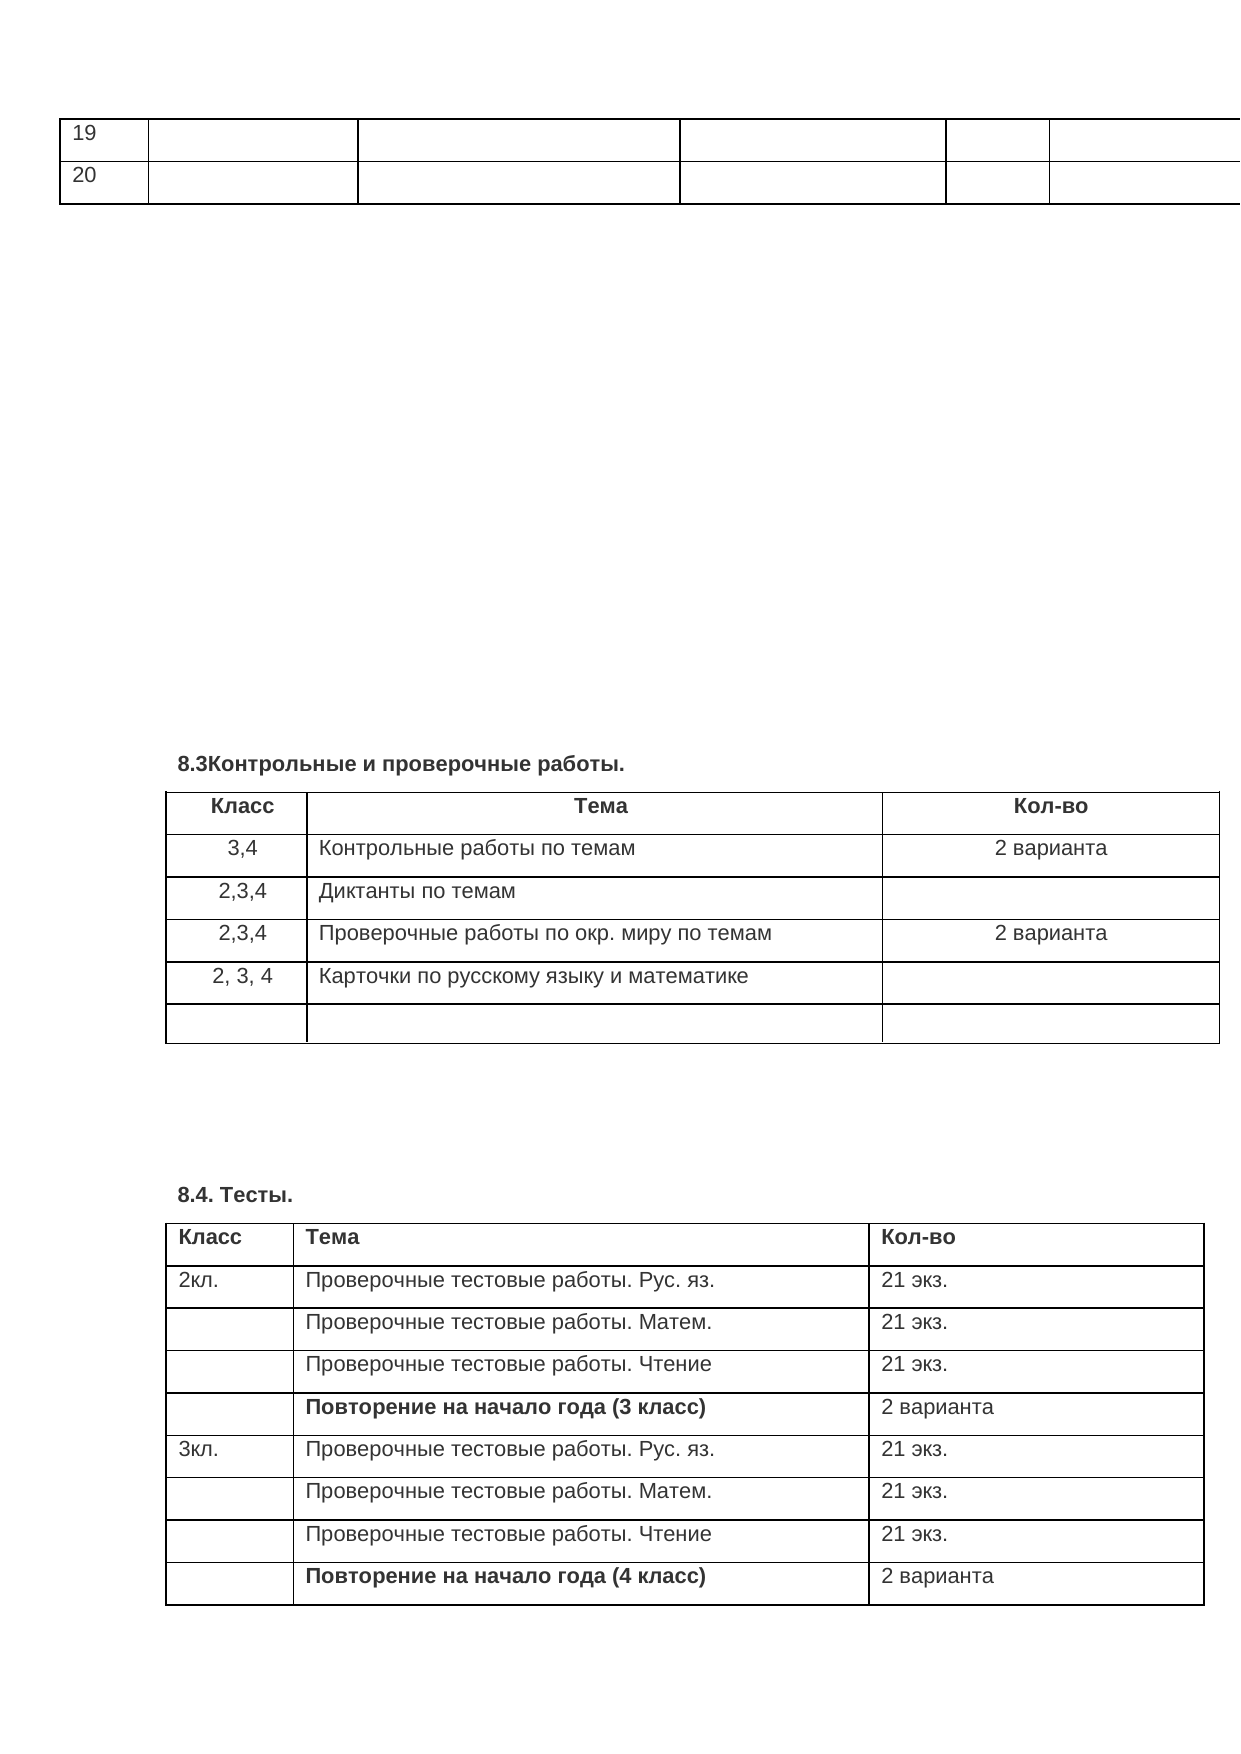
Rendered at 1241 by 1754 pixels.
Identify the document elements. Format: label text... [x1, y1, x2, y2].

text 8.3Контрольные и проверочные работы. [177, 751, 1152, 776]
table_cell 21 экз. [870, 1309, 1203, 1350]
table_cell [167, 1351, 293, 1392]
table_cell [947, 162, 1049, 203]
table_cell 3кл. [167, 1436, 293, 1477]
table_cell Проверочные работы по окр. миру по темам [308, 920, 882, 961]
table_cell Проверочные тестовые работы. Рус. яз. [294, 1267, 868, 1307]
table_cell [149, 120, 357, 161]
table_cell [308, 1005, 882, 1042]
table_cell Повторение на начало года (4 класс) [294, 1563, 868, 1604]
table_cell [167, 1005, 306, 1042]
table_cell 2 варианта [883, 920, 1219, 961]
table_cell Проверочные тестовые работы. Чтение [294, 1521, 868, 1562]
table_cell 2 варианта [870, 1394, 1203, 1434]
table_cell 19 [61, 120, 148, 161]
table_cell 2 варианта [870, 1563, 1203, 1604]
table_cell [1050, 120, 1240, 161]
table_cell 21 экз. [870, 1436, 1203, 1477]
table_cell 3,4 [167, 835, 306, 876]
table_cell 21 экз. [870, 1351, 1203, 1392]
table_header Кол-во [883, 793, 1219, 834]
table_cell Проверочные тестовые работы. Матем. [294, 1309, 868, 1350]
table_cell 2, 3, 4 [167, 963, 306, 1003]
table_header Кол-во [870, 1224, 1203, 1265]
table_cell 2,3,4 [167, 878, 306, 918]
table_cell [681, 162, 945, 203]
table_header Тема [308, 793, 882, 834]
table_cell Проверочные тестовые работы. Чтение [294, 1351, 868, 1392]
table_cell 2 варианта [883, 835, 1219, 876]
table_cell [883, 1005, 1219, 1042]
table_cell [167, 1521, 293, 1562]
table_cell Карточки по русскому языку и математике [308, 963, 882, 1003]
table_cell 21 экз. [870, 1478, 1203, 1519]
table_cell Диктанты по темам [308, 878, 882, 918]
table_cell 21 экз. [870, 1521, 1203, 1562]
text 8.4. Тесты. [177, 1182, 1152, 1207]
table_cell 2кл. [167, 1267, 293, 1307]
table_cell Проверочные тестовые работы. Рус. яз. [294, 1436, 868, 1477]
table_header Класс [167, 793, 306, 834]
table_cell 21 экз. [870, 1267, 1203, 1307]
table_cell [167, 1394, 293, 1434]
table_cell [883, 963, 1219, 1003]
table_cell [681, 120, 945, 161]
table_cell [167, 1478, 293, 1519]
table_header Тема [294, 1224, 868, 1265]
table_cell Контрольные работы по темам [308, 835, 882, 876]
table_cell Проверочные тестовые работы. Матем. [294, 1478, 868, 1519]
table_cell [883, 878, 1219, 918]
table_header Класс [167, 1224, 293, 1265]
table_cell 20 [61, 162, 148, 203]
table_cell [359, 120, 679, 161]
table_cell [149, 162, 357, 203]
table_cell [947, 120, 1049, 161]
table_cell Повторение на начало года (3 класс) [294, 1394, 868, 1434]
table_cell [167, 1309, 293, 1350]
table_cell [167, 1563, 293, 1604]
table_cell [359, 162, 679, 203]
table_cell [1050, 162, 1240, 203]
table_cell 2,3,4 [167, 920, 306, 961]
